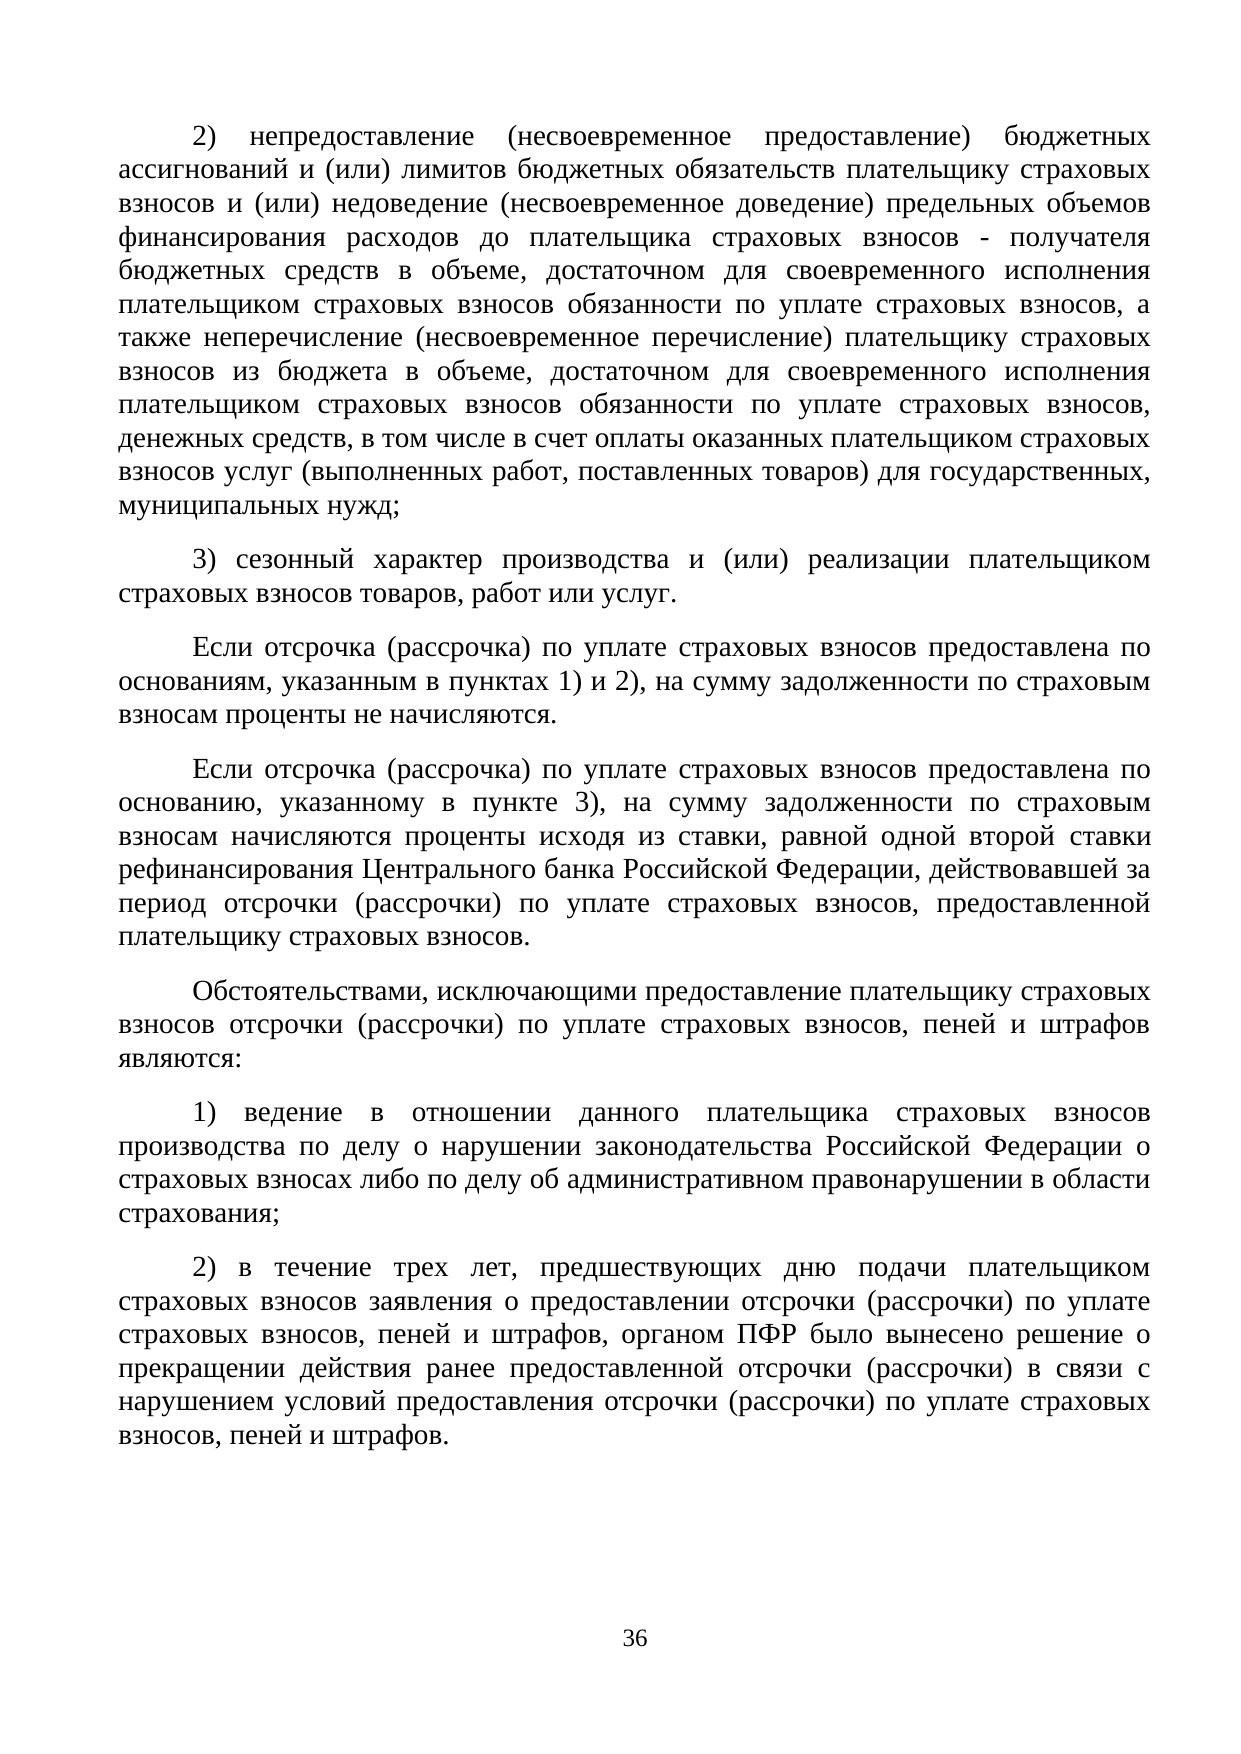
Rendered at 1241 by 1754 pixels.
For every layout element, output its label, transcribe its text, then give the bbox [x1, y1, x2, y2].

text 1) ведение в отношении данного плательщика страховых взносов производства по делу о нарушении законодательства Российской Федерации о страховых взносах либо по делу об административном правонарушении в области страхования; [118, 1094, 1152, 1228]
text 2) непредоставление (несвоевременное предоставление) бюджетных ассигнований и (или) лимитов бюджетных обязательств плательщику страховых взносов и (или) недоведение (несвоевременное доведение) предельных объемов финансирования расходов до плательщика страховых взносов - получателя бюджетных средств в объеме, достаточном для своевременного исполнения плательщиком страховых взносов обязанности по уплате страховых взносов, а также неперечисление (несвоевременное перечисление) плательщику страховых взносов из бюджета в объеме, достаточном для своевременного исполнения плательщиком страховых взносов обязанности по уплате страховых взносов, денежных средств, в том числе в счет оплаты оказанных плательщиком страховых взносов услуг (выполненных работ, поставленных товаров) для государственных, муниципальных нужд; [118, 118, 1152, 521]
text Если отсрочка (рассрочка) по уплате страховых взносов предоставлена по основаниям, указанным в пунктах 1) и 2), на сумму задолженности по страховым взносам проценты не начисляются. [118, 629, 1152, 730]
text Обстоятельствами, исключающими предоставление плательщику страховых взносов отсрочки (рассрочки) по уплате страховых взносов, пеней и штрафов являются: [118, 973, 1152, 1073]
text 3) сезонный характер производства и (или) реализации плательщиком страховых взносов товаров, работ или услуг. [118, 541, 1152, 608]
text 2) в течение трех лет, предшествующих дню подачи плательщиком страховых взносов заявления о предоставлении отсрочки (рассрочки) по уплате страховых взносов, пеней и штрафов, органом ПФР было вынесено решение о прекращении действия ранее предоставленной отсрочки (рассрочки) в связи с нарушением условий предоставления отсрочки (рассрочки) по уплате страховых взносов, пеней и штрафов. [118, 1249, 1152, 1451]
text Если отсрочка (рассрочка) по уплате страховых взносов предоставлена по основанию, указанному в пункте 3), на сумму задолженности по страховым взносам начисляются проценты исходя из ставки, равной одной второй ставки рефинансирования Центрального банка Российской Федерации, действовавшей за период отсрочки (рассрочки) по уплате страховых взносов, предоставленной плательщику страховых взносов. [118, 751, 1152, 952]
